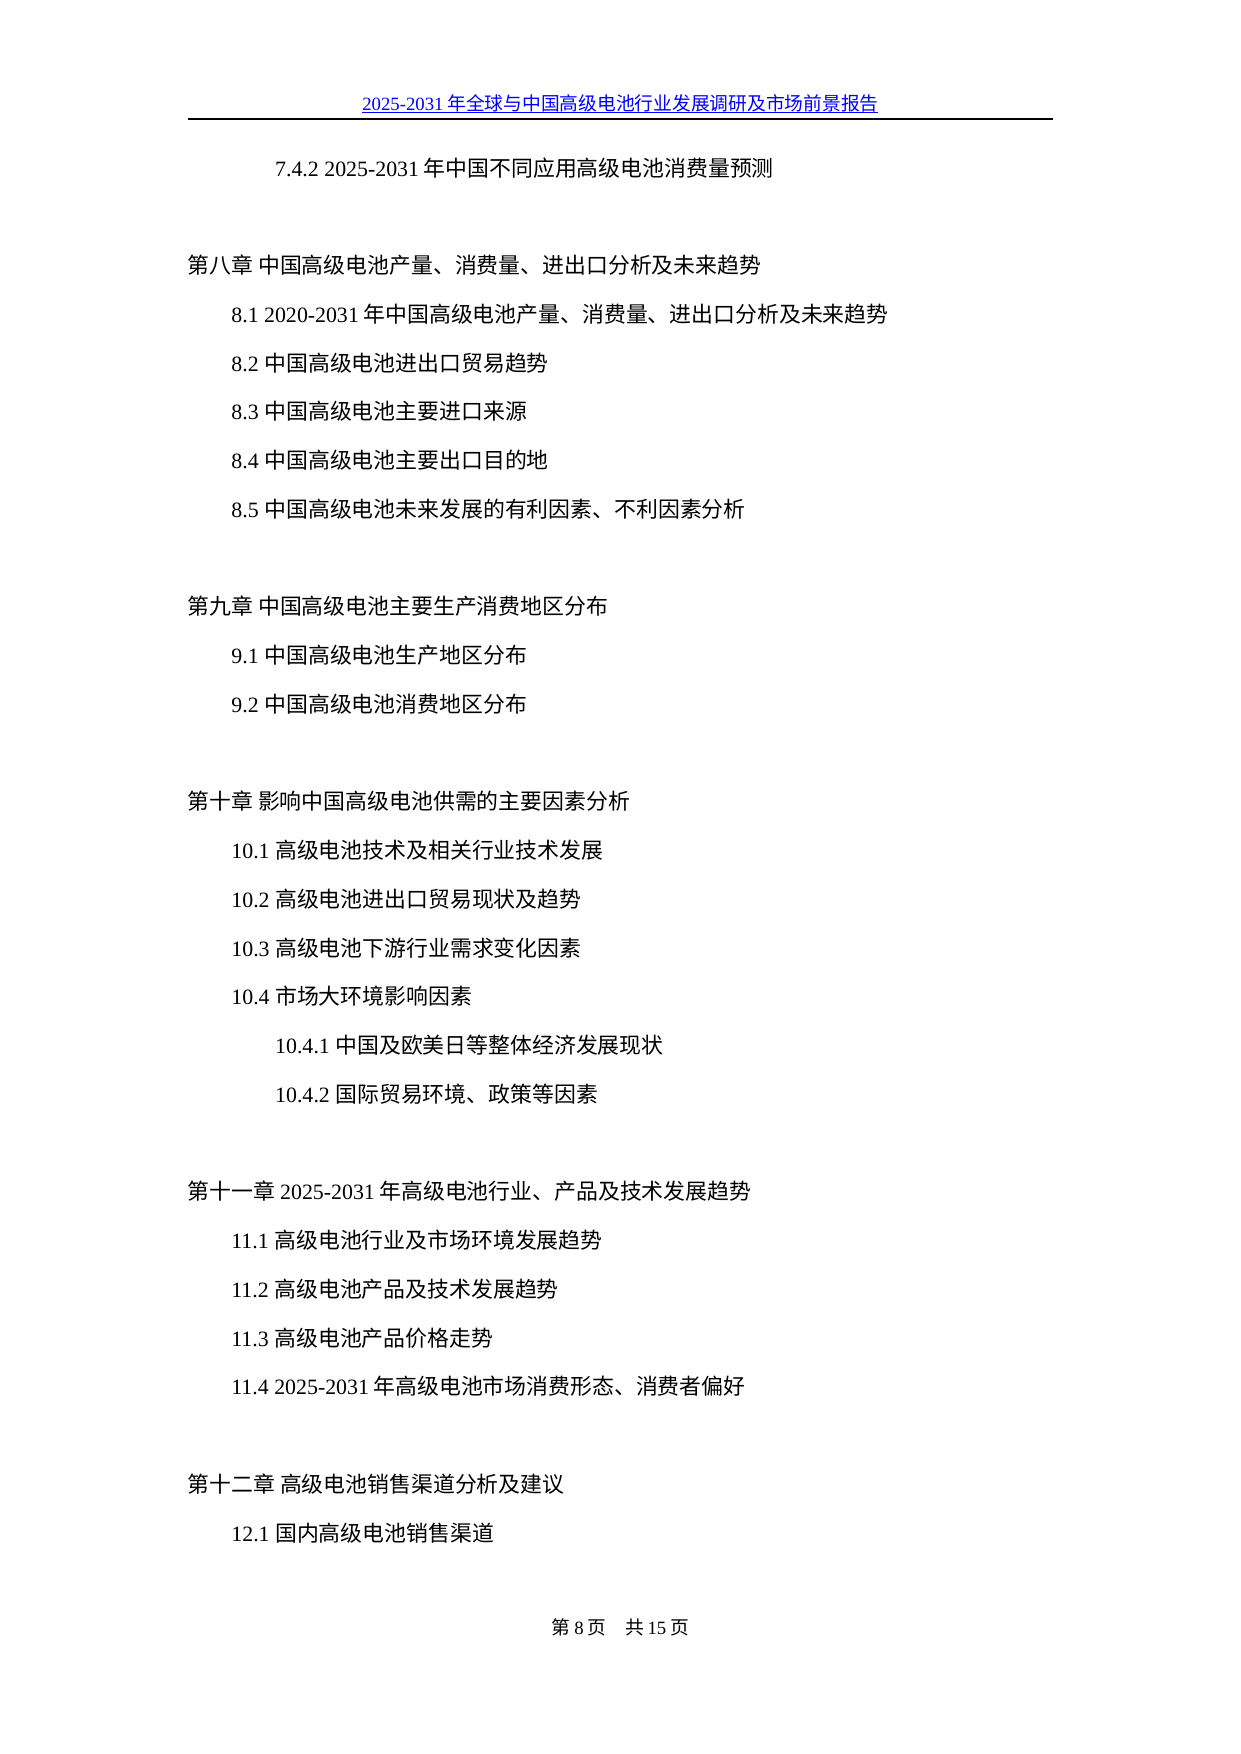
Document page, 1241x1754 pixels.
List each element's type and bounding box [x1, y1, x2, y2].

text [187, 150, 1053, 1548]
